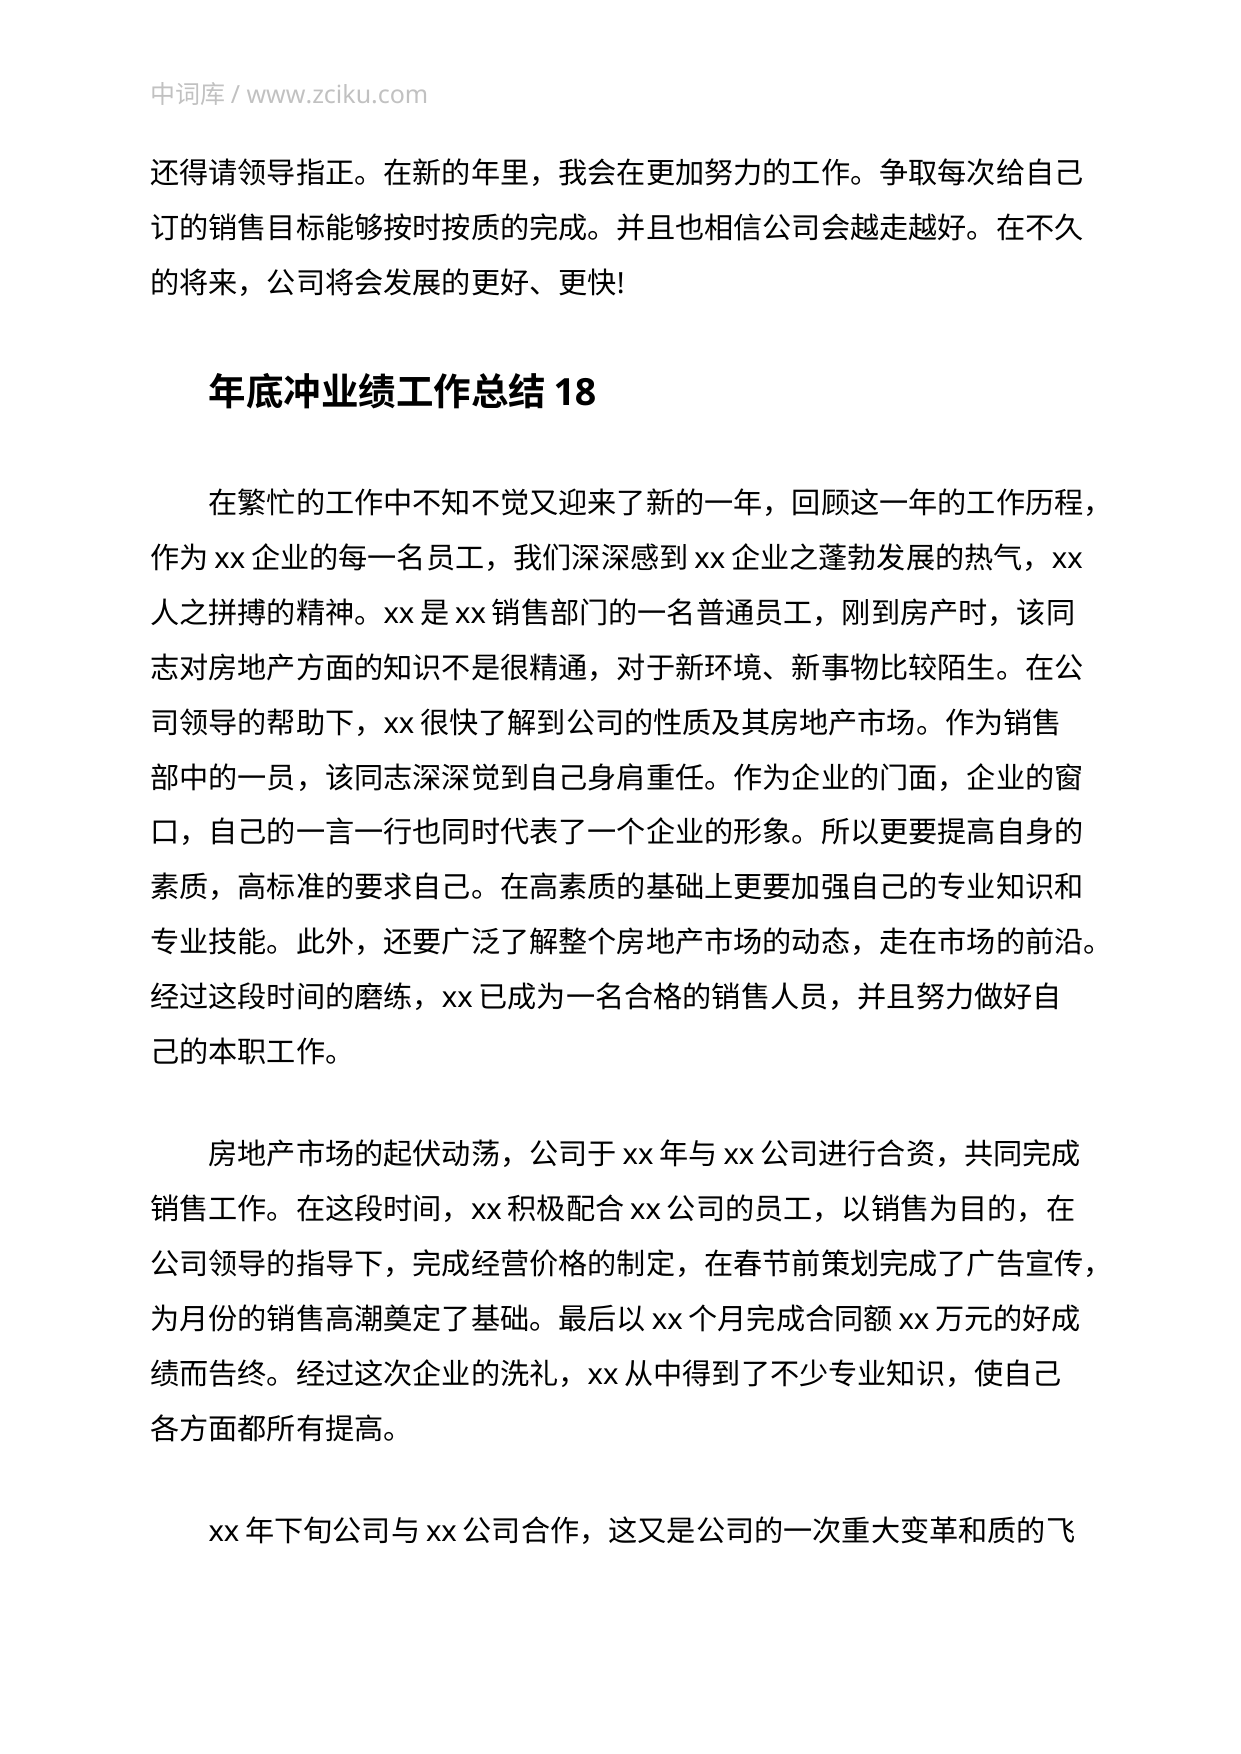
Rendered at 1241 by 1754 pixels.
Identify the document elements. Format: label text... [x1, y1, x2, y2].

text 在繁忙的工作中不知不觉又迎来了新的一年，回顾这一年的工作历程，作为xx企业的每一名员工，我们深深感到xx企业之蓬勃发展的热气，xx人之拼搏的精神。xx是xx销售部门的一名普通员工，刚到房产时，该同志对房地产方面的知识不是很精通，对于新环境、新事物比较陌生。在公司领导的帮助下，xx很快了解到公司的性质及其房地产市场。作为销售部中的一员，该同志深深觉到自己身肩重任。作为企业的门面，企业的窗口，自己的一言一行也同时代表了一个企业的形象。所以更要提高自身的素质，高标准的要求自己。在高素质的基础上更要加强自己的专业知识和专业技能。此外，还要广泛了解整个房地产市场的动态，走在市场的前沿。经过这段时间的磨练，xx已成为一名合格的销售人员，并且努力做好自己的本职工作。 [150, 479, 1090, 1071]
text 年底冲业绩工作总结18 [150, 362, 1090, 416]
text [150, 1507, 1090, 1549]
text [150, 150, 1090, 302]
text 房地产市场的起伏动荡，公司于xx年与xx公司进行合资，共同完成销售工作。在这段时间，xx积极配合xx公司的员工，以销售为目的，在公司领导的指导下，完成经营价格的制定，在春节前策划完成了广告宣传，为月份的销售高潮奠定了基础。最后以xx个月完成合同额xx万元的好成绩而告终。经过这次企业的洗礼，xx从中得到了不少专业知识，使自己各方面都所有提高。 [150, 1131, 1090, 1448]
